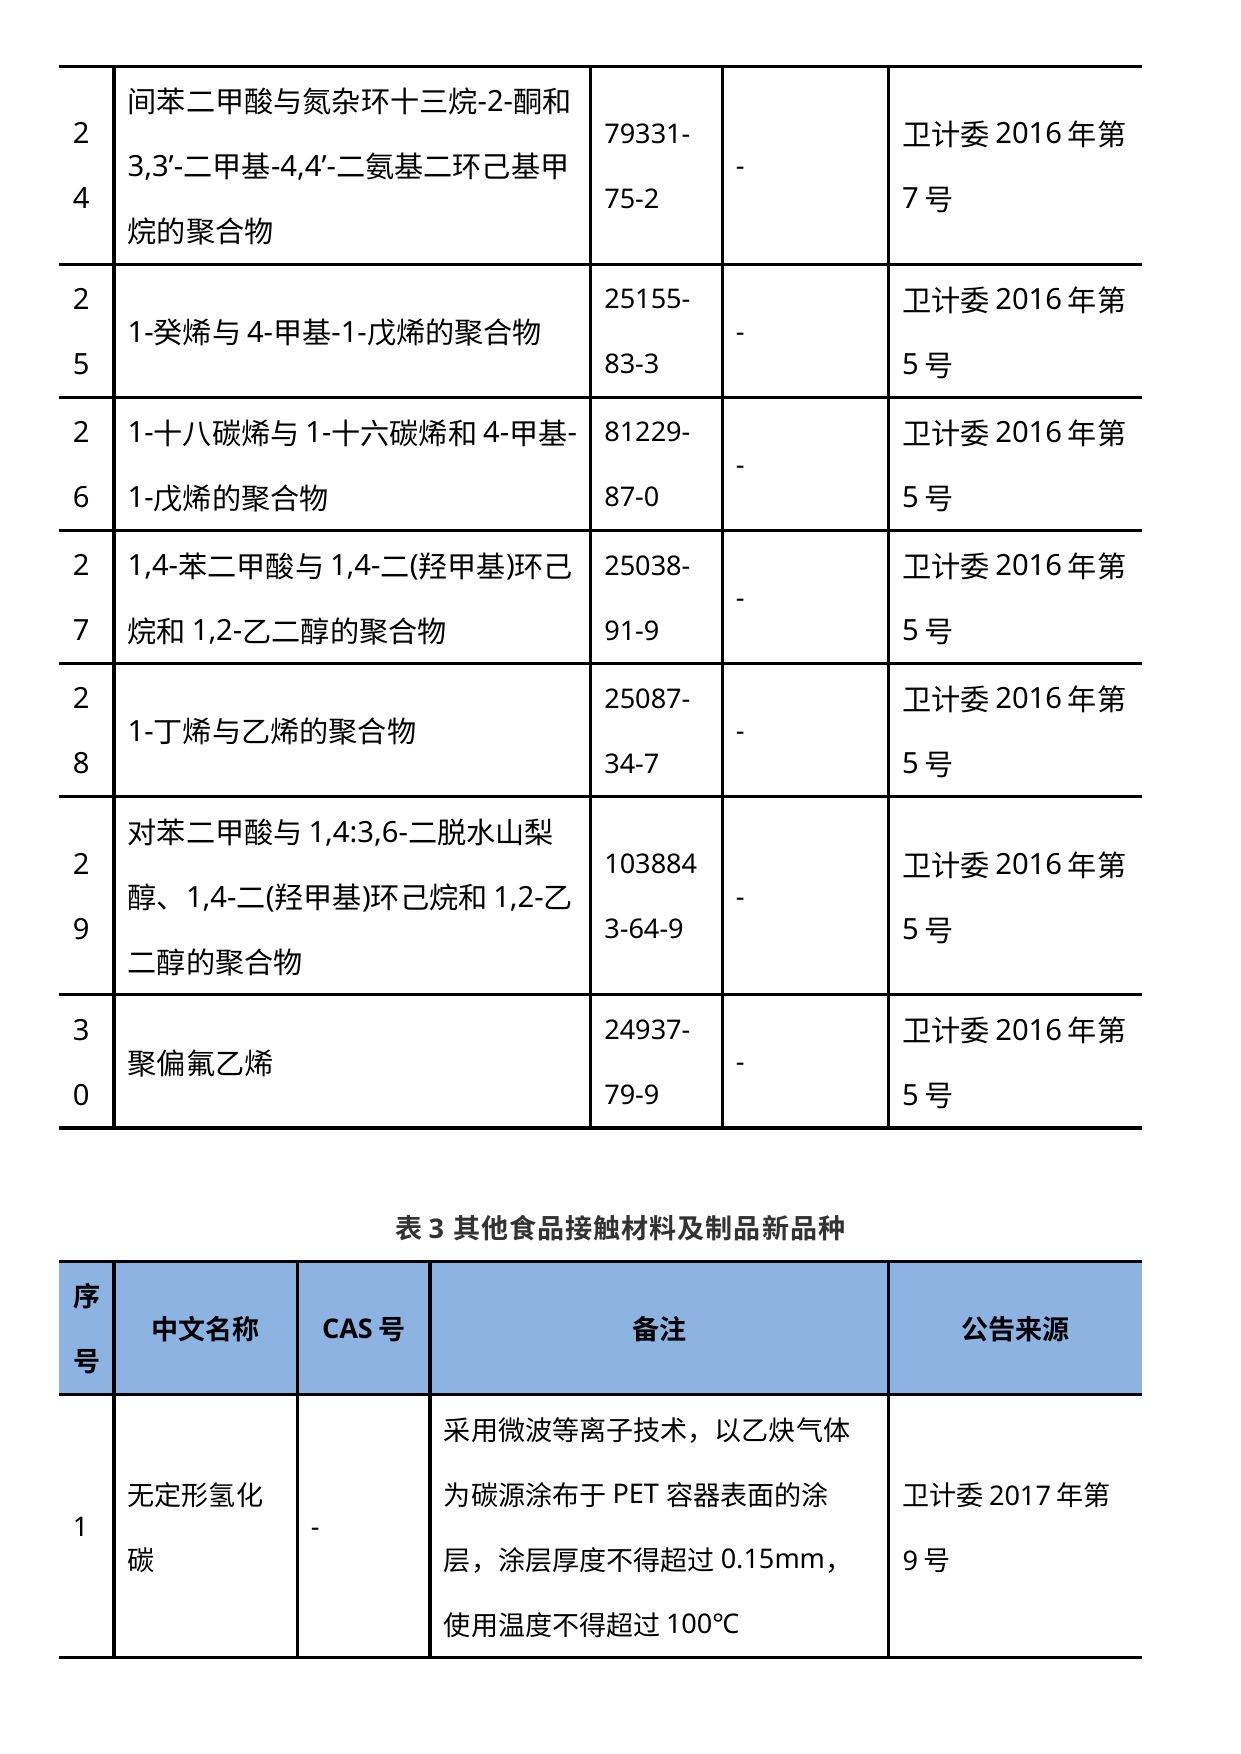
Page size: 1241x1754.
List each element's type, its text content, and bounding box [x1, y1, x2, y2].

table_cell 1 [59, 1396, 112, 1656]
table_cell - [724, 399, 887, 529]
table_cell 采用微波等离子技术，以乙炔气体为碳源涂布于 PET 容器表面的涂层，涂层厚度不得超过 0.15mm，使用温度不得超过100℃ [432, 1396, 887, 1656]
table_cell 24937-79-9 [592, 996, 721, 1126]
table_cell 无定形氢化碳 [116, 1396, 296, 1656]
table_cell 26 [59, 399, 112, 529]
table_cell 卫计委2016年第5号 [890, 798, 1142, 993]
table_cell 1,4-苯二甲酸与1,4-二(羟甲基)环己烷和1,2-乙二醇的聚合物 [116, 532, 589, 662]
table_cell 卫计委2017年第9号 [890, 1396, 1142, 1656]
table_header 中文名称 [116, 1263, 296, 1393]
table_cell 对苯二甲酸与1,4:3,6-二脱水山梨醇、1,4-二(羟甲基)环己烷和1,2-乙二醇的聚合物 [116, 798, 589, 993]
table_cell 1-丁烯与乙烯的聚合物 [116, 665, 589, 795]
table_cell 29 [59, 798, 112, 993]
table_cell - [724, 665, 887, 795]
text 表3 其他食品接触材料及制品新品种 [59, 1194, 1181, 1259]
table_cell 28 [59, 665, 112, 795]
table_cell 卫计委2016年第5号 [890, 399, 1142, 529]
table_cell 聚偏氟乙烯 [116, 996, 589, 1126]
table_cell 卫计委2016年第7号 [890, 68, 1142, 263]
table_cell 24 [59, 68, 112, 263]
table_cell 25087-34-7 [592, 665, 721, 795]
table_cell 25155-83-3 [592, 266, 721, 396]
table_cell 1038843-64-9 [592, 798, 721, 993]
table_cell - [724, 68, 887, 263]
table_cell 30 [59, 996, 112, 1126]
table_header 备注 [432, 1263, 887, 1393]
table_cell 81229-87-0 [592, 399, 721, 529]
table_cell 1-十八碳烯与1-十六碳烯和4-甲基-1-戊烯的聚合物 [116, 399, 589, 529]
table_cell - [724, 266, 887, 396]
table_cell 卫计委2016年第5号 [890, 532, 1142, 662]
table_cell 79331-75-2 [592, 68, 721, 263]
table_header 公告来源 [890, 1263, 1142, 1393]
table_cell - [299, 1396, 428, 1656]
table_cell - [724, 996, 887, 1126]
table_cell 1-癸烯与4-甲基-1-戊烯的聚合物 [116, 266, 589, 396]
table_cell 25038-91-9 [592, 532, 721, 662]
table_cell 卫计委2016年第5号 [890, 266, 1142, 396]
table_cell 卫计委2016年第5号 [890, 996, 1142, 1126]
table_header 序号 [59, 1263, 112, 1393]
table_cell 27 [59, 532, 112, 662]
table_cell 卫计委2016年第5号 [890, 665, 1142, 795]
table_cell 25 [59, 266, 112, 396]
table_cell 间苯二甲酸与氮杂环十三烷-2-酮和3,3’-二甲基-4,4’-二氨基二环己基甲烷的聚合物 [116, 68, 589, 263]
table_header CAS号 [299, 1263, 428, 1393]
table_cell - [724, 798, 887, 993]
table_cell - [724, 532, 887, 662]
